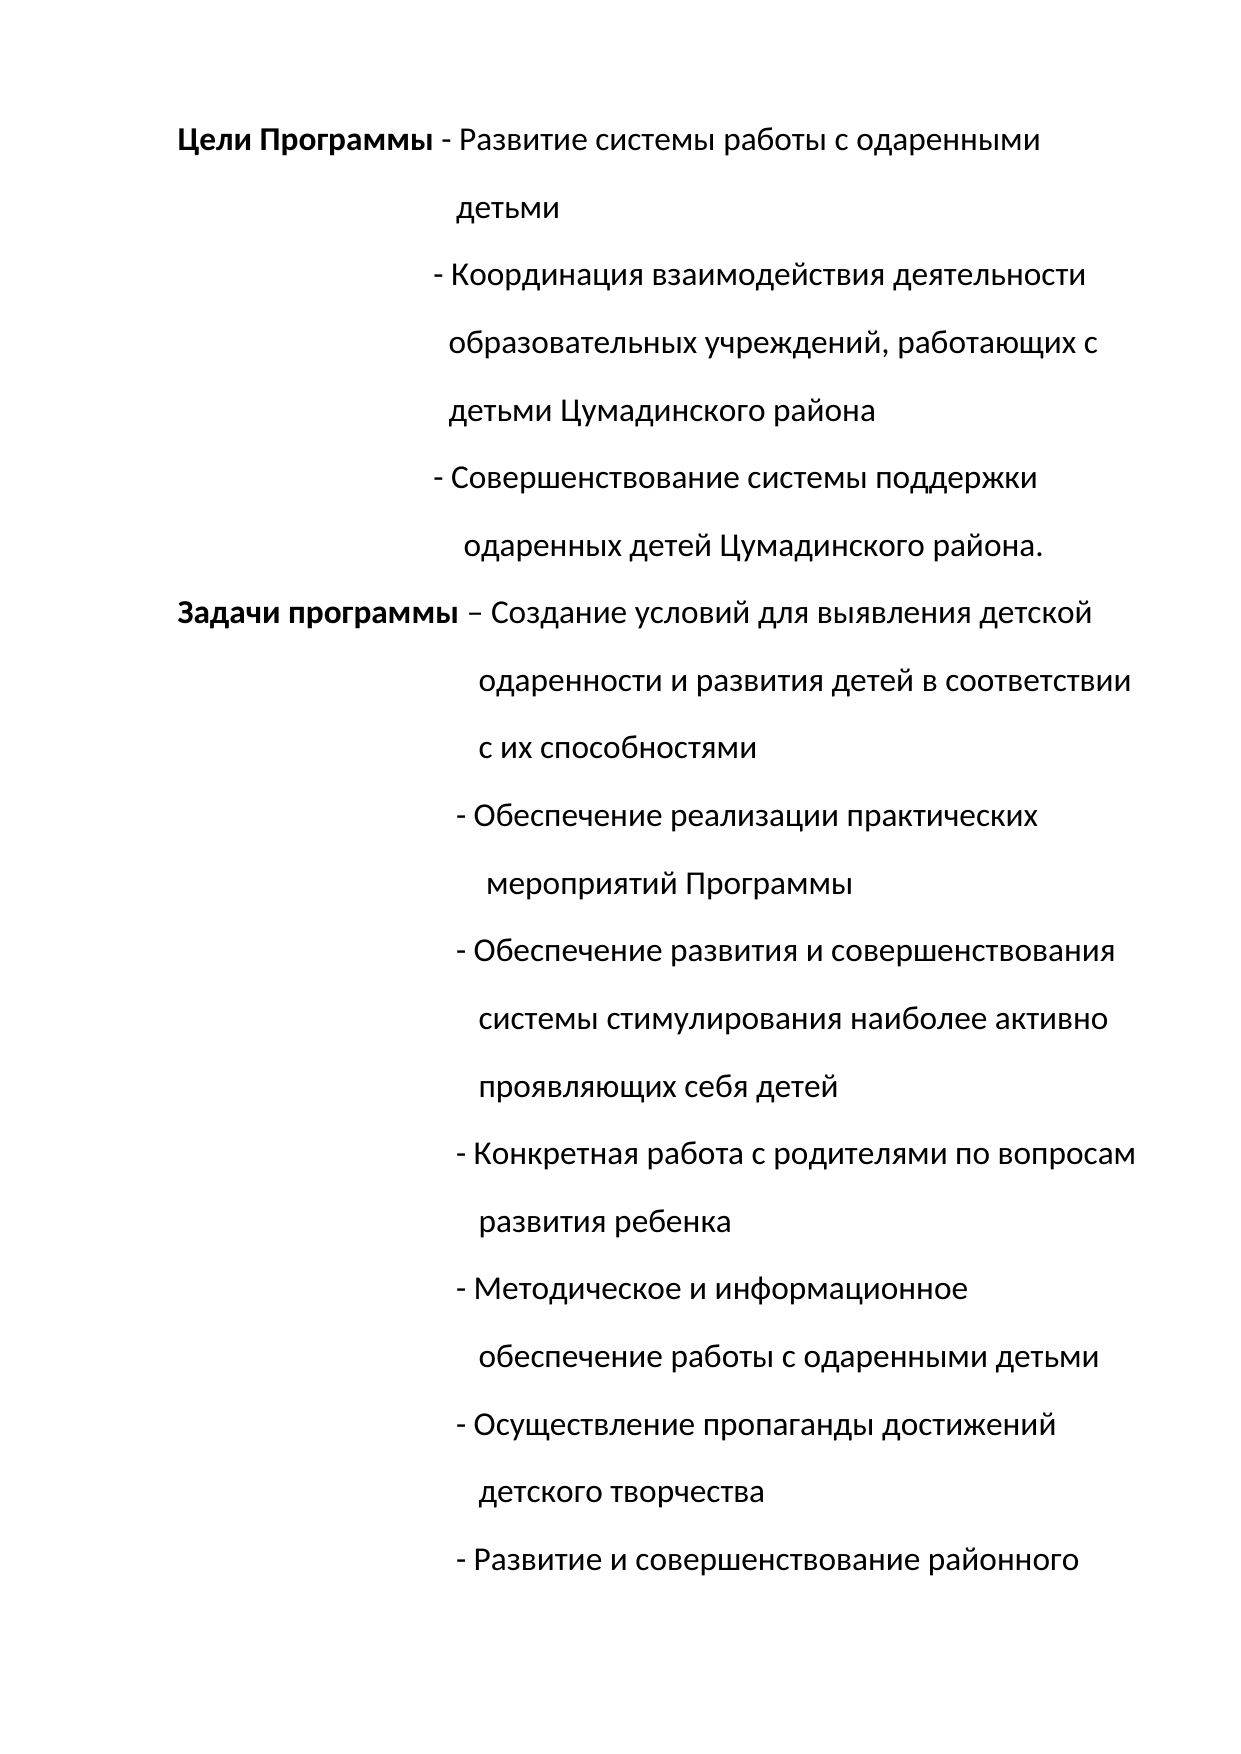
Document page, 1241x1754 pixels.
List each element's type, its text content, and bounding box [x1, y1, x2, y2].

text одаренных детей Цумадинского района. [177, 524, 1152, 564]
text проявляющих себя детей [177, 1064, 1152, 1105]
text образовательных учреждений, работающих с [177, 321, 1152, 362]
text системы стимулирования наиболее активно [177, 997, 1152, 1038]
text - Обеспечение реализации практических [177, 794, 1152, 835]
text - Развитие и совершенствование районного [177, 1538, 1152, 1578]
text - Обеспечение развития и совершенствования [177, 929, 1152, 970]
text обеспечение работы с одаренными детьми [177, 1335, 1152, 1376]
text детьми [177, 186, 1152, 226]
text - Координация взаимодействия деятельности [177, 253, 1152, 294]
text Задачи программы – Создание условий для выявления детской [177, 591, 1152, 632]
text с их способностями [177, 727, 1152, 767]
text развития ребенка [177, 1200, 1152, 1241]
text детьми Цумадинского района [177, 388, 1152, 429]
text мероприятий Программы [177, 862, 1152, 902]
text - Конкретная работа с родителями по вопросам [177, 1132, 1152, 1173]
text - Методическое и информационное [177, 1267, 1152, 1308]
text - Осуществление пропаганды достижений [177, 1403, 1152, 1443]
text - Совершенствование системы поддержки [177, 456, 1152, 497]
text детского творчества [177, 1470, 1152, 1511]
text одаренности и развития детей в соответствии [177, 659, 1152, 700]
text Цели Программы - Развитие системы работы с одаренными [177, 118, 1152, 159]
